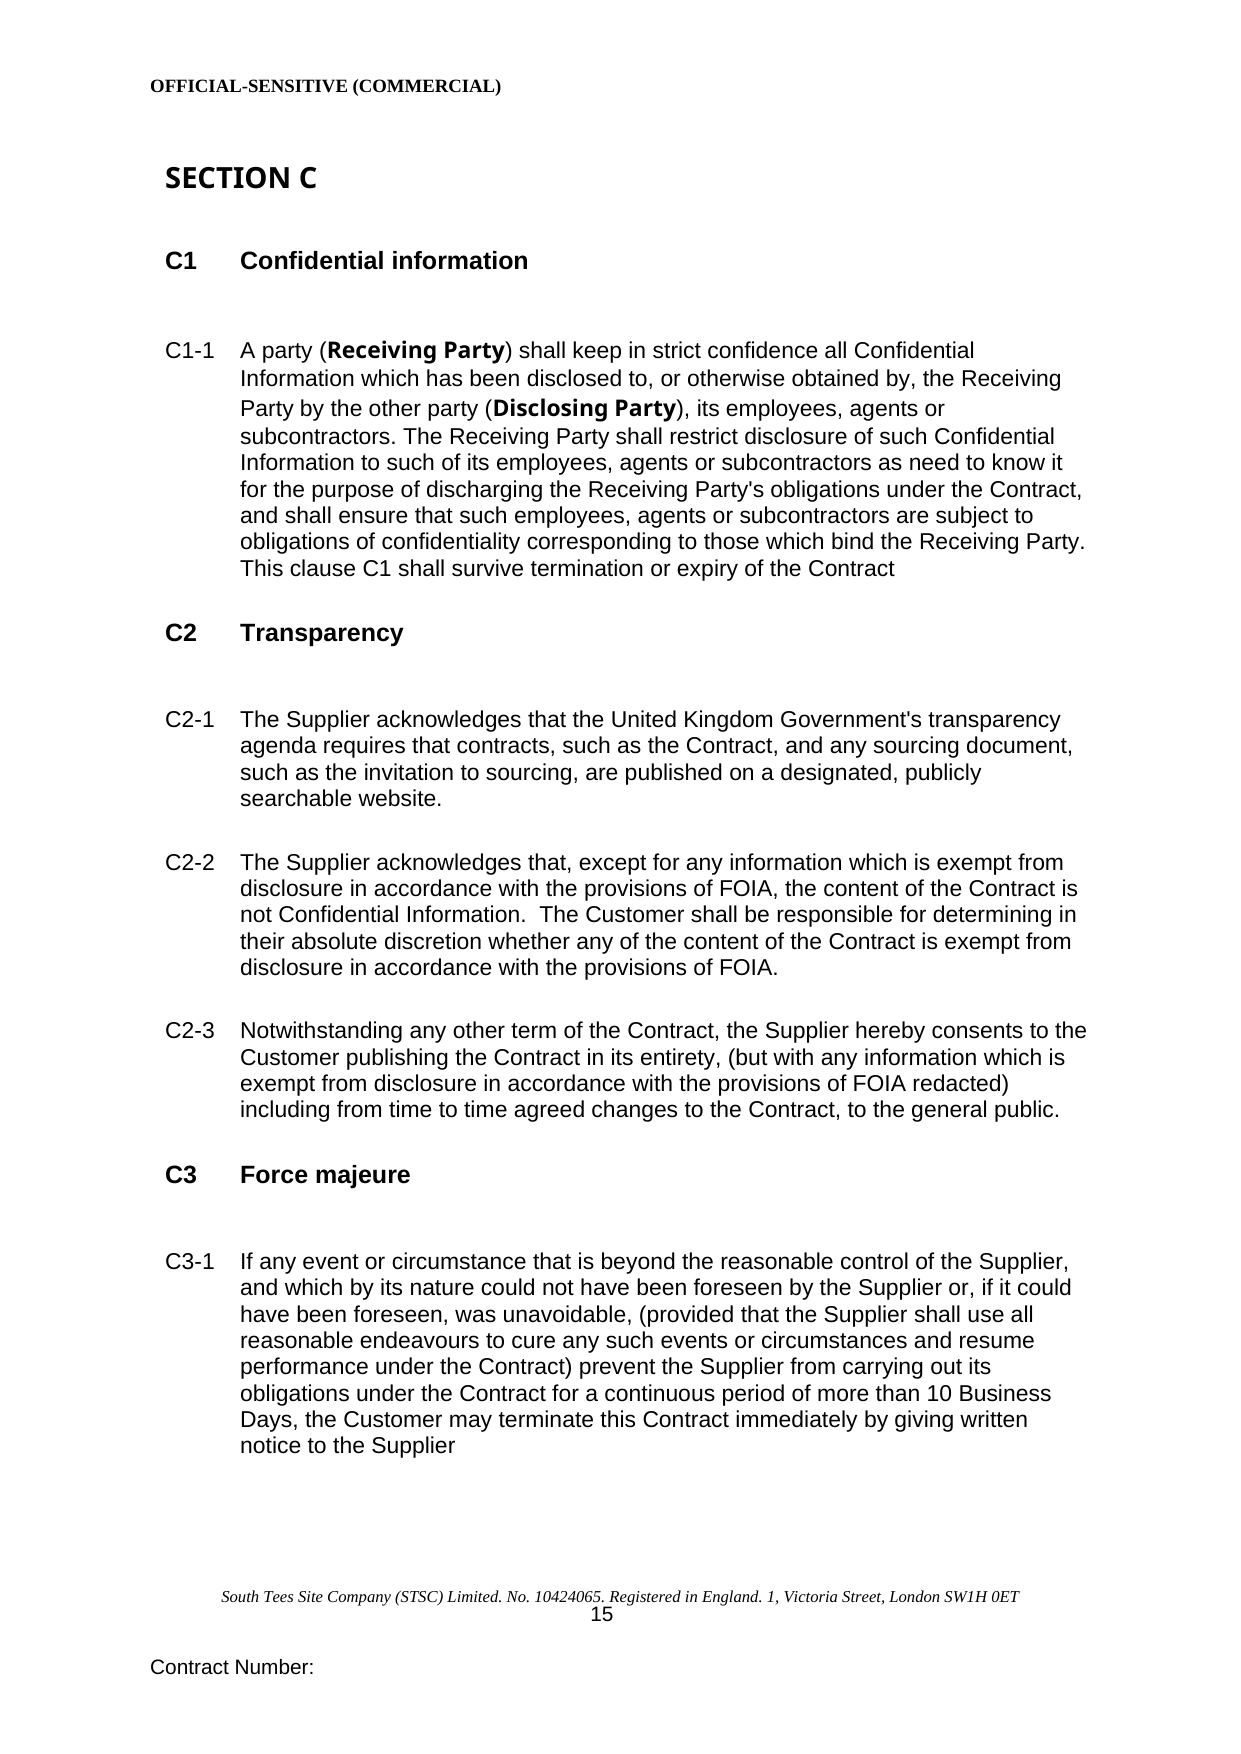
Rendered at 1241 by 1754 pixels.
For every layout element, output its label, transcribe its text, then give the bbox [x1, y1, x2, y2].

table_cell Transparency [158, 606, 1099, 694]
table_cell Force majeure [158, 1148, 1099, 1236]
table_cell If any event or circumstance that is beyond the reasonable control of the Supplier, and which by its nature could not have been foreseen by the Supplier or, if it could have been foreseen, was unavoidable, (provided that the Supplier shall use all reasonable endeavours to cure any such events or circumstances and resume performance under the Contract) prevent the Supplier from carrying out its obligations under the Contract for a continuous period of more than 10 Business Days, the Customer may terminate this Contract immediately by giving written notice to the Supplier [158, 1236, 1099, 1484]
table_cell The Supplier acknowledges that, except for any information which is exempt from disclosure in accordance with the provisions of FOIA, the content of the Contract is not Confidential Information. The Customer shall be responsible for determining in their absolute discretion whether any of the content of the Contract is exempt from disclosure in accordance with the provisions of FOIA. [158, 837, 1099, 1005]
table_cell Confidential information [158, 234, 1099, 322]
table_cell The Supplier acknowledges that the United Kingdom Government's transparency agenda requires that contracts, such as the Contract, and any sourcing document, such as the invitation to sourcing, are published on a designated, publicly searchable website. [158, 694, 1099, 837]
table_cell SECTION C [158, 146, 1099, 234]
table_cell A party (Receiving Party) shall keep in strict confidence all Confidential Information which has been disclosed to, or otherwise obtained by, the Receiving Party by the other party (Disclosing Party), its employees, agents or subcontractors. The Receiving Party shall restrict disclosure of such Confidential Information to such of its employees, agents or subcontractors as need to know it for the purpose of discharging the Receiving Party's obligations under the Contract, and shall ensure that such employees, agents or subcontractors are subject to obligations of confidentiality corresponding to those which bind the Receiving Party. This clause C1 shall survive termination or expiry of the Contract [158, 322, 1099, 606]
table_cell Notwithstanding any other term of the Contract, the Supplier hereby consents to the Customer publishing the Contract in its entirety, (but with any information which is exempt from disclosure in accordance with the provisions of FOIA redacted) including from time to time agreed changes to the Contract, to the general public. [158, 1005, 1099, 1148]
